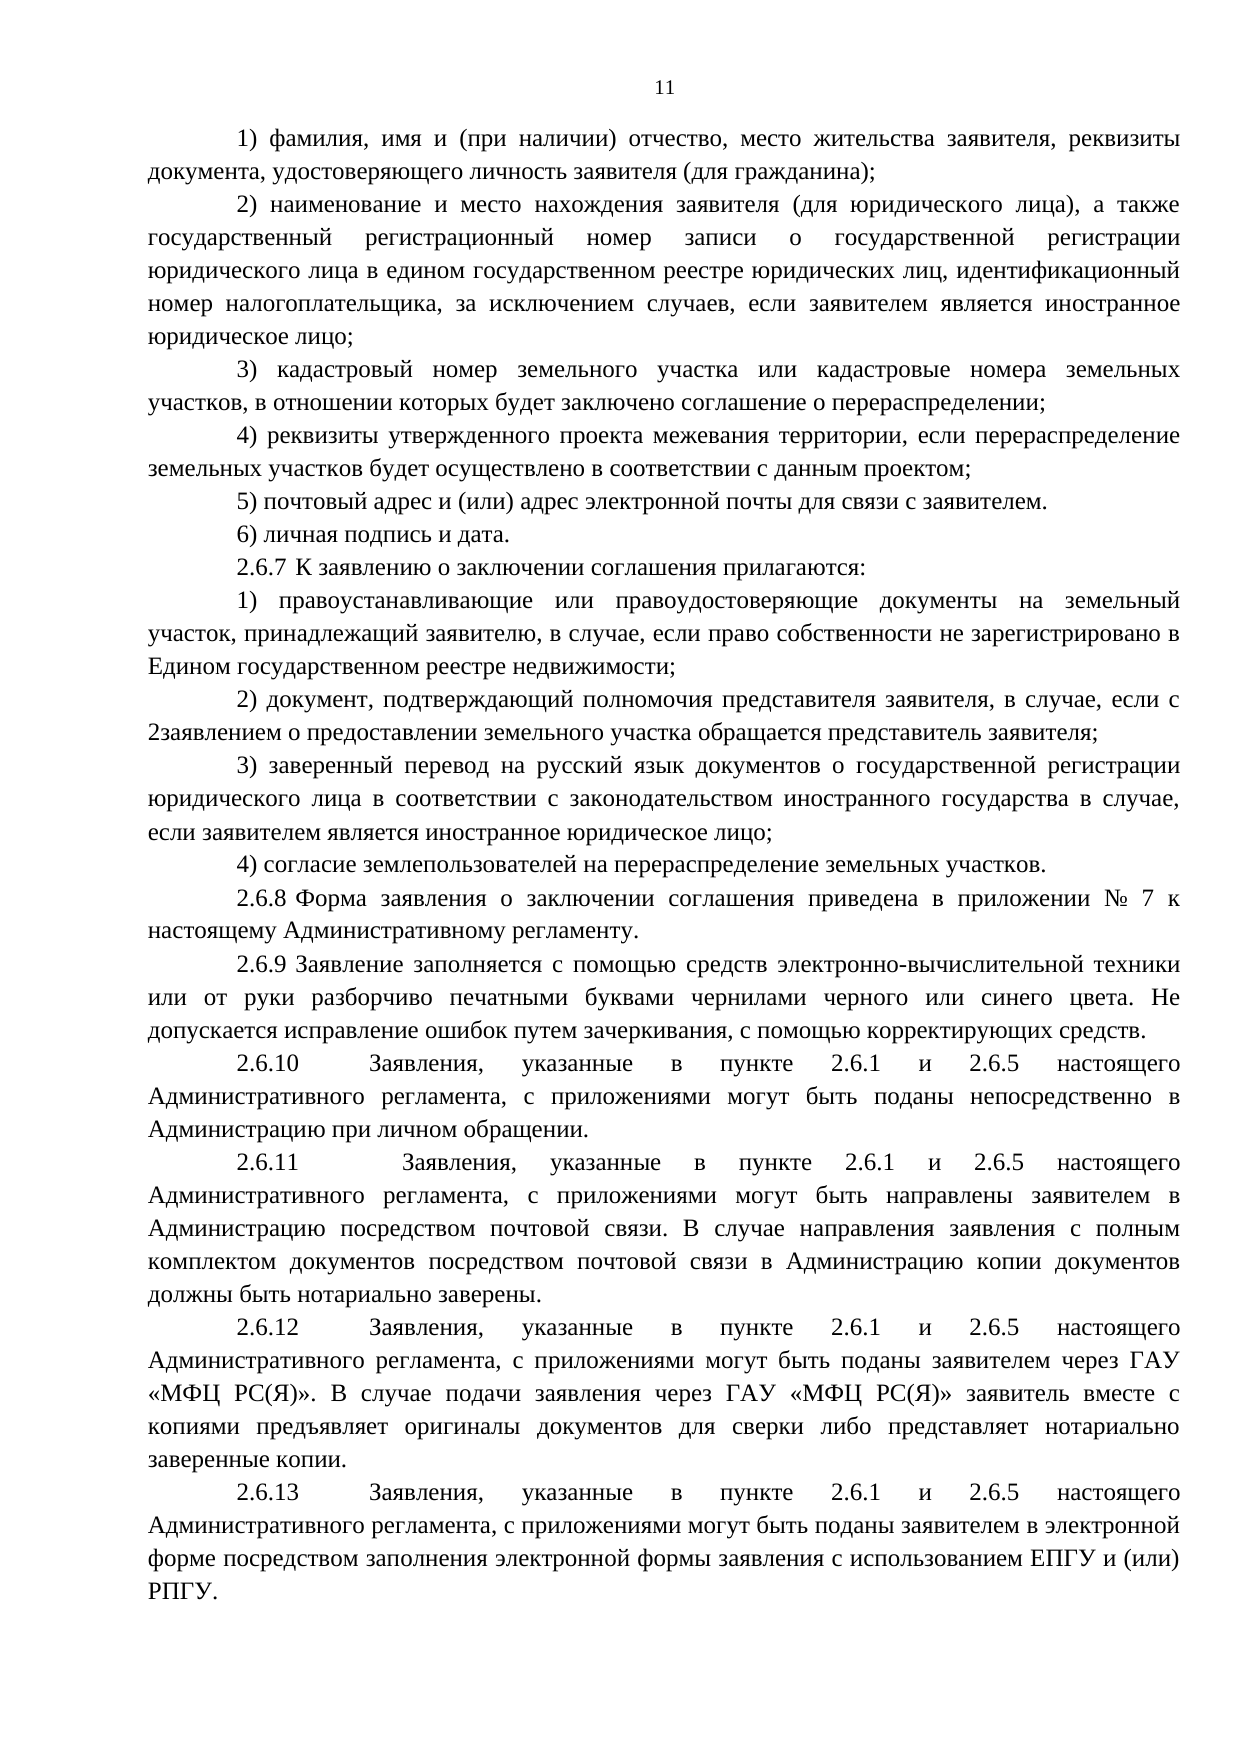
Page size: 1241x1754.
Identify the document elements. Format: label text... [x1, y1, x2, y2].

list 1) правоустанавливающие или правоудостоверяющие документы на земельный участок, принадлежащий заявителю, в случае, если право собственности не зарегистрировано в Едином государственном реестре недвижимости; [148, 585, 1181, 680]
list Заявления, указанные в пункте 2.6.1 и 2.6.5 настоящего Административного регламента, с приложениями могут быть поданы заявителем через ГАУ «МФЦ РС(Я)». В случае подачи заявления через ГАУ «МФЦ РС(Я)» заявитель вместе с копиями предъявляет оригиналы документов для сверки либо представляет нотариально заверенные копии. [148, 1312, 1181, 1473]
list 3) кадастровый номер земельного участка или кадастровые номера земельных участков, в отношении которых будет заключено соглашение о перераспределении; [148, 354, 1181, 416]
list 1) фамилия, имя и (при наличии) отчество, место жительства заявителя, реквизиты документа, удостоверяющего личность заявителя (для гражданина); [148, 123, 1181, 185]
list Заявления, указанные в пункте 2.6.1 и 2.6.5 настоящего Административного регламента, с приложениями могут быть направлены заявителем в Администрацию посредством почтовой связи. В случае направления заявления с полным комплектом документов посредством почтовой связи в Администрацию копии документов должны быть нотариально заверены. [148, 1147, 1181, 1308]
list Заявления, указанные в пункте 2.6.1 и 2.6.5 настоящего Административного регламента, с приложениями могут быть поданы непосредственно в Администрацию при личном обращении. [148, 1048, 1181, 1142]
list 2) наименование и место нахождения заявителя (для юридического лица), а также государственный регистрационный номер записи о государственной регистрации юридического лица в едином государственном реестре юридических лиц, идентификационный номер налогоплательщика, за исключением случаев, если заявителем является иностранное юридическое лицо; [148, 189, 1181, 350]
list Форма заявления о заключении соглашения приведена в приложении № 7 к настоящему Административному регламенту. [148, 883, 1181, 944]
list К заявлению о заключении соглашения прилагаются: [148, 552, 1181, 581]
list 4) реквизиты утвержденного проекта межевания территории, если перераспределение земельных участков будет осуществлено в соответствии с данным проектом; [148, 420, 1181, 482]
list 3) заверенный перевод на русский язык документов о государственной регистрации юридического лица в соответствии с законодательством иностранного государства в случае, если заявителем является иностранное юридическое лицо; [148, 751, 1181, 845]
list 6) личная подпись и дата. [148, 519, 1181, 548]
list 4) согласие землепользователей на перераспределение земельных участков. [148, 849, 1181, 878]
list 5) почтовый адрес и (или) адрес электронной почты для связи с заявителем. [148, 486, 1181, 515]
list Заявления, указанные в пункте 2.6.1 и 2.6.5 настоящего Административного регламента, с приложениями могут быть поданы заявителем в электронной форме посредством заполнения электронной формы заявления с использованием ЕПГУ и (или) РПГУ. [148, 1477, 1181, 1605]
list 2) документ, подтверждающий полномочия представителя заявителя, в случае, если с 2заявлением о предоставлении земельного участка обращается представитель заявителя; [148, 684, 1181, 746]
list Заявление заполняется с помощью средств электронно-вычислительной техники или от руки разборчиво печатными буквами чернилами черного или синего цвета. Не допускается исправление ошибок путем зачеркивания, с помощью корректирующих средств. [148, 949, 1181, 1043]
